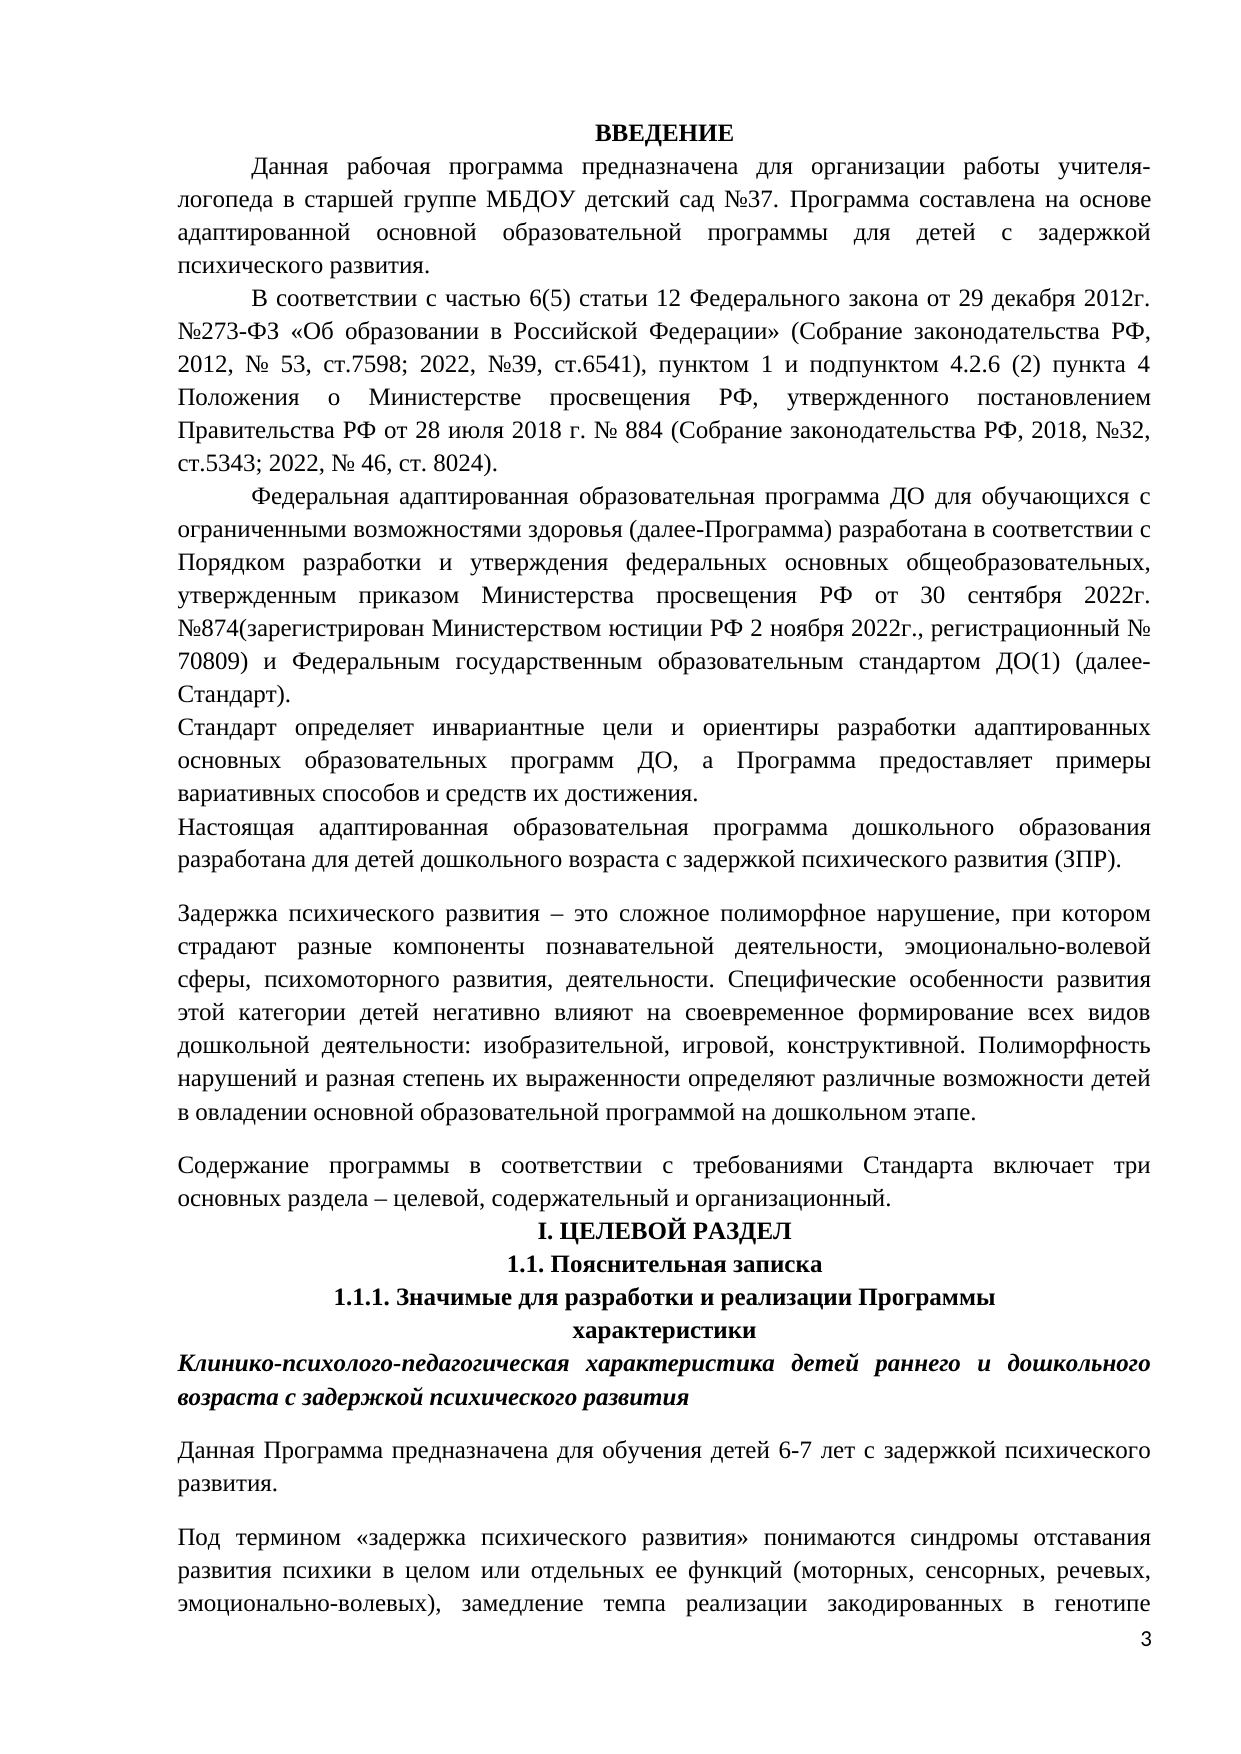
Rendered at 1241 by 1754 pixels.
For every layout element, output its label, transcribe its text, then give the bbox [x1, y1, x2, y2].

text Данная рабочая программа предназначена для организации работы учителя-логопеда в старшей группе МБДОУ детский сад №37. Программа составлена на основе адаптированной основной образовательной программы для детей с задержкой психического развития. [177, 151, 1152, 279]
text Содержание программы в соответствии с требованиями Стандарта включает три основных раздела – целевой, содержательный и организационный. [177, 1150, 1152, 1212]
text I. ЦЕЛЕВОЙ РАЗДЕЛ [177, 1216, 1152, 1245]
text В соответствии с частью 6(5) статьи 12 Федерального закона от 29 декабря 2012г.№273-ФЗ «Об образовании в Российской Федерации» (Собрание законодательства РФ, 2012, № 53, ст.7598; 2022, №39, ст.6541), пунктом 1 и подпунктом 4.2.6 (2) пункта 4 Положения о Министерстве просвещения РФ, утвержденного постановлением Правительства РФ от 28 июля 2018 г. № 884 (Собрание законодательства РФ, 2018, №32, ст.5343; 2022, № 46, ст. 8024). [177, 283, 1152, 477]
text Стандарт определяет инвариантные цели и ориентиры разработки адаптированных основных образовательных программ ДО, а Программа предоставляет примеры вариативных способов и средств их достижения. [177, 712, 1152, 807]
text Федеральная адаптированная образовательная программа ДО для обучающихся с ограниченными возможностями здоровья (далее-Программа) разработана в соответствии с Порядком разработки и утверждения федеральных основных общеобразовательных, утвержденным приказом Министерства просвещения РФ от 30 сентября 2022г. №874(зарегистрирован Министерством юстиции РФ 2 ноября 2022г., регистрационный № 70809) и Федеральным государственным образовательным стандартом ДО(1) (далее-Стандарт). [177, 481, 1152, 708]
text характеристики [177, 1316, 1152, 1344]
text Настоящая адаптированная образовательная программа дошкольного образования разработана для детей дошкольного возраста с задержкой психического развития (ЗПР). [177, 812, 1152, 873]
text Задержка психического развития – это сложное полиморфное нарушение, при котором страдают разные компоненты познавательной деятельности, эмоционально-волевой сферы, психомоторного развития, деятельности. Специфические особенности развития этой категории детей негативно влияют на своевременное формирование всех видов дошкольной деятельности: изобразительной, игровой, конструктивной. Полиморфность нарушений и разная степень их выраженности определяют различные возможности детей в овладении основной образовательной программой на дошкольном этапе. [177, 898, 1152, 1125]
text 1.1. Пояснительная записка [177, 1249, 1152, 1278]
text Данная Программа предназначена для обучения детей 6-7 лет с задержкой психического развития. [177, 1435, 1152, 1497]
text 1.1.1. Значимые для разработки и реализации Программы [177, 1282, 1152, 1311]
text Клинико-психолого-педагогическая характеристика детей раннего и дошкольного возраста с задержкой психического развития [177, 1348, 1152, 1410]
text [177, 1522, 1152, 1617]
text ВВЕДЕНИЕ [177, 118, 1152, 147]
